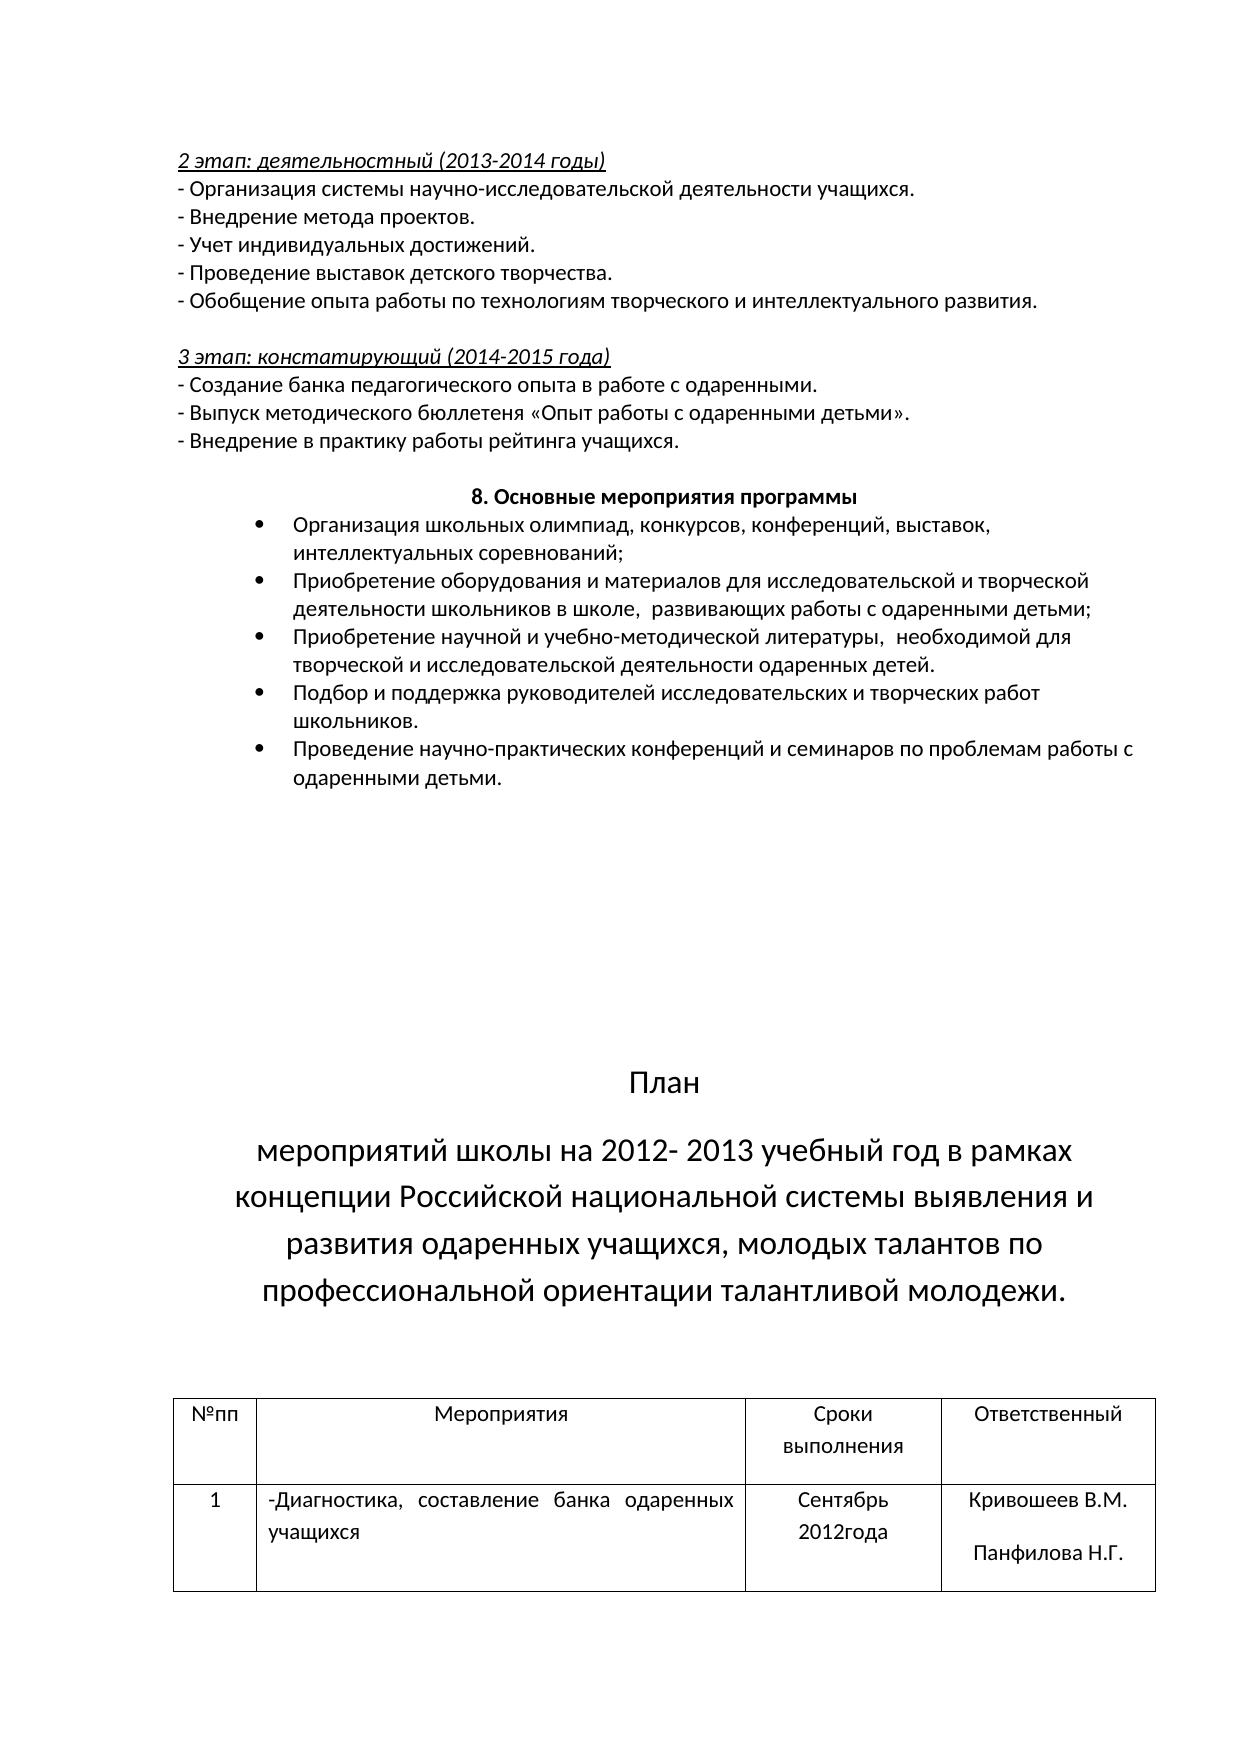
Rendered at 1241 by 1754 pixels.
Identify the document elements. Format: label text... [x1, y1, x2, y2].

text 2 этап: деятельностный (2013-2014 годы) [177, 146, 1152, 174]
table_cell Сентябрь 2012года [746, 1485, 941, 1591]
text 8. Основные мероприятия программы [177, 482, 1152, 510]
text - Внедрение метода проектов. [177, 202, 1152, 230]
text - Организация системы научно-исследовательской деятельности учащихся. [177, 174, 1152, 202]
table_cell 1 [174, 1485, 256, 1591]
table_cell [942, 1485, 1155, 1591]
text План [177, 1061, 1152, 1102]
text мероприятий школы на 2012- 2013 учебный год в рамках концепции Российской национальной системы выявления и развития одаренных учащихся, молодых талантов по профессиональной ориентации талантливой молодежи. [177, 1129, 1152, 1310]
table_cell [257, 1485, 745, 1591]
list Организация школьных олимпиад, конкурсов, конференций, выставок, интеллектуальных соревнований; [255, 510, 1152, 566]
text - Выпуск методического бюллетеня «Опыт работы с одаренными детьми». [177, 398, 1152, 426]
text - Создание банка педагогического опыта в работе с одаренными. [177, 370, 1152, 398]
table_header Ответственный [942, 1399, 1155, 1484]
table_header Мероприятия [257, 1399, 745, 1484]
text - Обобщение опыта работы по технологиям творческого и интеллектуального развития. [177, 286, 1152, 314]
text - Внедрение в практику работы рейтинга учащихся. [177, 426, 1152, 454]
text 3 этап: констатирующий (2014-2015 года) [177, 342, 1152, 370]
list Проведение научно-практических конференций и семинаров по проблемам работы с одаренными детьми. [255, 734, 1152, 791]
table_header №пп [174, 1399, 256, 1484]
list Приобретение научной и учебно-методической литературы, необходимой для творческой и исследовательской деятельности одаренных детей. [255, 622, 1152, 678]
list Подбор и поддержка руководителей исследовательских и творческих работ школьников. [255, 678, 1152, 734]
text - Проведение выставок детского творчества. [177, 258, 1152, 286]
table_header Сроки выполнения [746, 1399, 941, 1484]
list Приобретение оборудования и материалов для исследовательской и творческой деятельности школьников в школе, развивающих работы с одаренными детьми; [255, 566, 1152, 622]
text - Учет индивидуальных достижений. [177, 230, 1152, 258]
